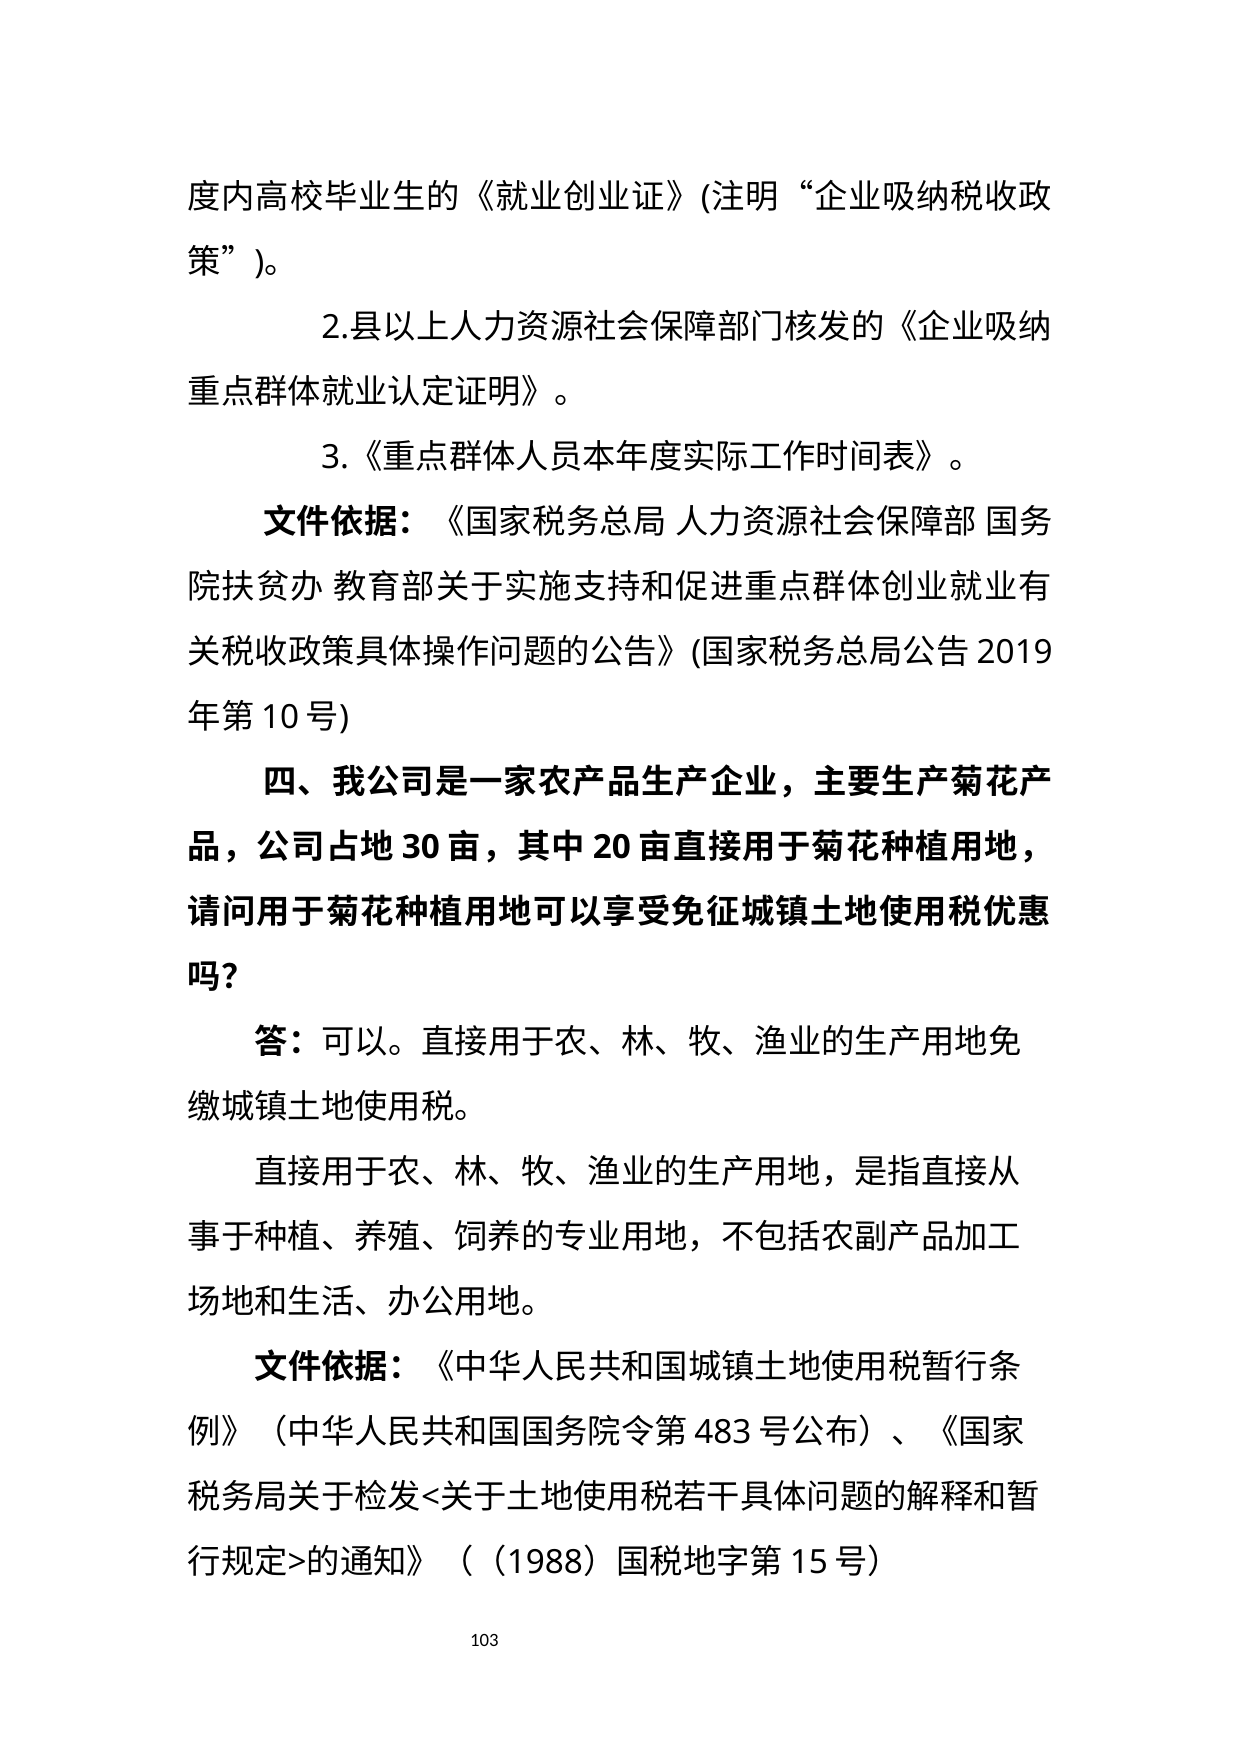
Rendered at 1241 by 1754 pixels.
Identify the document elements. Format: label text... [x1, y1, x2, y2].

text 2.县以上人力资源社会保障部门核发的《企业吸纳重点群体就业认定证明》。 [187, 292, 1053, 422]
text 答：可以。直接用于农、林、牧、渔业的生产用地免缴城镇土地使用税。 [187, 1007, 1053, 1137]
text 文件依据：《国家税务总局 人力资源社会保障部 国务院扶贫办 教育部关于实施支持和促进重点群体创业就业有关税收政策具体操作问题的公告》(国家税务总局公告2019年第10号) [187, 487, 1053, 747]
text 3.《重点群体人员本年度实际工作时间表》。 [187, 422, 1053, 487]
text 文件依据：《中华人民共和国城镇土地使用税暂行条例》（中华人民共和国国务院令第483号公布）、《国家税务局关于检发<关于土地使用税若干具体问题的解释和暂行规定>的通知》（（1988）国税地字第15号） [187, 1332, 1053, 1592]
text 四、我公司是一家农产品生产企业，主要生产菊花产品，公司占地30亩，其中20亩直接用于菊花种植用地，请问用于菊花种植用地可以享受免征城镇土地使用税优惠吗？ [187, 747, 1053, 1007]
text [187, 162, 1053, 292]
text 直接用于农、林、牧、渔业的生产用地，是指直接从事于种植、养殖、饲养的专业用地，不包括农副产品加工场地和生活、办公用地。 [187, 1137, 1053, 1332]
